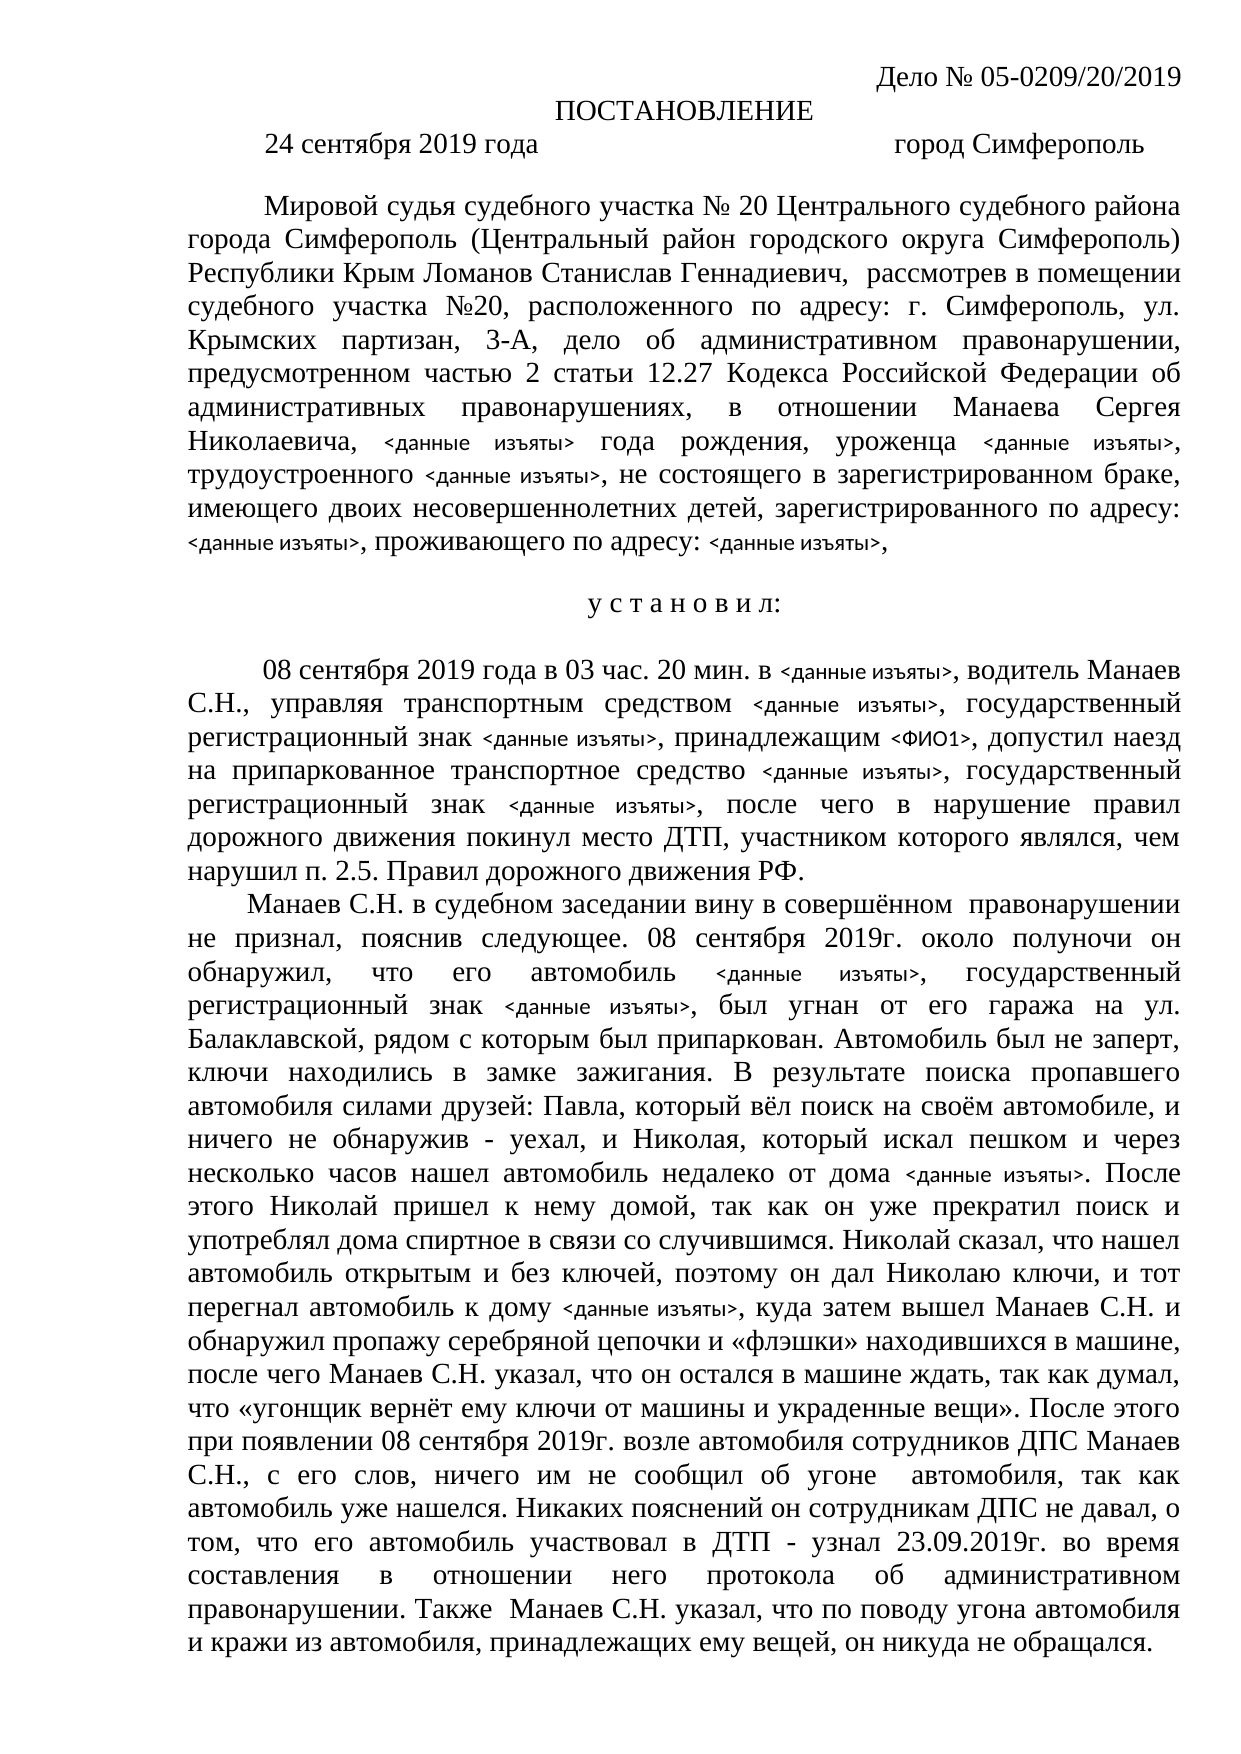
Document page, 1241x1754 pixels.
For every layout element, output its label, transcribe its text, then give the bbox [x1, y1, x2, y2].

text Мировой судья судебного участка № 20 Центрального судебного района города Симферополь (Центральный район городского округа Симферополь) Республики Крым Ломанов Станислав Геннадиевич, рассмотрев в помещении судебного участка №20, расположенного по адресу: г. Симферополь, ул. Крымских партизан, 3-А, дело об административном правонарушении, предусмотренном частью 2 статьи 12.27 Кодекса Российской Федерации об административных правонарушениях, в отношении Манаева Сергея Николаевича, <данные изъяты> года рождения, уроженца <данные изъяты>, трудоустроенного <данные изъяты>, не состоящего в зарегистрированном браке, имеющего двоих несовершеннолетних детей, зарегистрированного по адресу: <данные изъяты>, проживающего по адресу: <данные изъяты>, [187, 188, 1181, 557]
table_header город Симферополь [686, 126, 1184, 188]
text 08 сентября 2019 года в 03 час. 20 мин. в <данные изъяты>, водитель Манаев С.Н., управляя транспортным средством <данные изъяты>, государственный регистрационный знак <данные изъяты>, принадлежащим <ФИО1>, допустил наезд на припаркованное транспортное средство <данные изъяты>, государственный регистрационный знак <данные изъяты>, после чего в нарушение правил дорожного движения покинул место ДТП, участником которого являлся, чем нарушил п. 2.5. Правил дорожного движения РФ. [187, 652, 1181, 887]
table_header 24 сентября 2019 года [188, 126, 686, 188]
text ПОСТАНОВЛЕНИЕ [187, 93, 1181, 126]
text Дело № 05-0209/20/2019 [187, 59, 1181, 93]
text у с т а н о в и л: [187, 585, 1181, 618]
text Манаев С.Н. в судебном заседании вину в совершённом правонарушении не признал, пояснив следующее. 08 сентября 2019г. около полуночи он обнаружил, что его автомобиль <данные изъяты>, государственный регистрационный знак <данные изъяты>, был угнан от его гаража на ул. Балаклавской, рядом с которым был припаркован. Автомобиль был не заперт, ключи находились в замке зажигания. В результате поиска пропавшего автомобиля силами друзей: Павла, который вёл поиск на своём автомобиле, и ничего не обнаружив - уехал, и Николая, который искал пешком и через несколько часов нашел автомобиль недалеко от дома <данные изъяты>. После этого Николай пришел к нему домой, так как он уже прекратил поиск и употреблял дома спиртное в связи со случившимся. Николай сказал, что нашел автомобиль открытым и без ключей, поэтому он дал Николаю ключи, и тот перегнал автомобиль к дому <данные изъяты>, куда затем вышел Манаев С.Н. и обнаружил пропажу серебряной цепочки и «флэшки» находившихся в машине, после чего Манаев С.Н. указал, что он остался в машине ждать, так как думал, что «угонщик вернёт ему ключи от машины и украденные вещи». После этого при появлении 08 сентября 2019г. возле автомобиля сотрудников ДПС Манаев С.Н., с его слов, ничего им не сообщил об угоне автомобиля, так как автомобиль уже нашелся. Никаких пояснений он сотрудникам ДПС не давал, о том, что его автомобиль участвовал в ДТП - узнал 23.09.2019г. во время составления в отношении него протокола об административном правонарушении. Также Манаев С.Н. указал, что по поводу угона автомобиля и кражи из автомобиля, принадлежащих ему вещей, он никуда не обращался. [187, 887, 1181, 1658]
